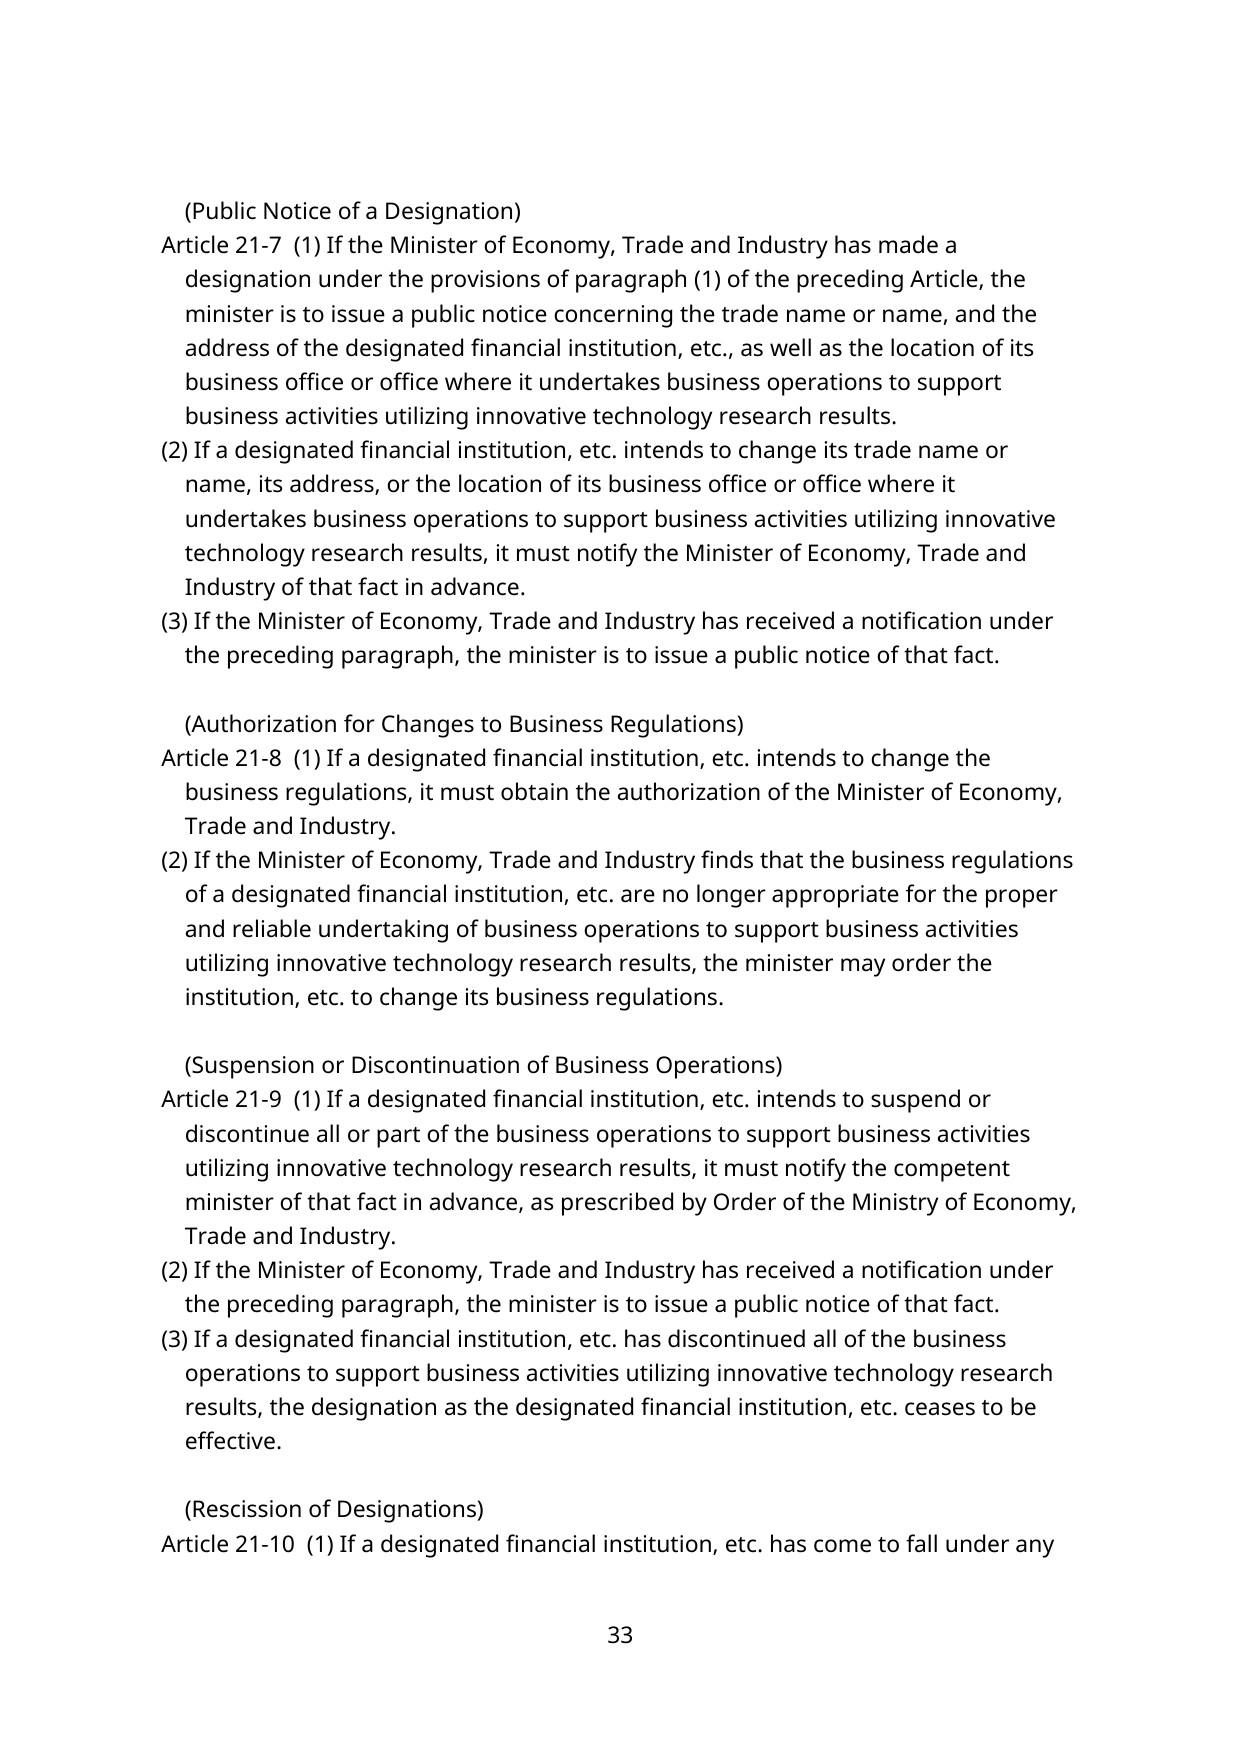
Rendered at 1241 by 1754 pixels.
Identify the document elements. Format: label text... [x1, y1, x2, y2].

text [161, 1526, 1079, 1560]
text (2) If the Minister of Economy, Trade and Industry finds that the business regulations of a designated financial institution, etc. are no longer appropriate for the proper and reliable undertaking of business operations to support business activities utilizing innovative technology research results, the minister may order the institution, etc. to change its business regulations. [161, 843, 1079, 1014]
text (3) If the Minister of Economy, Trade and Industry has received a notification under the preceding paragraph, the minister is to issue a public notice of that fact. [161, 604, 1079, 672]
text (3) If a designated financial institution, etc. has discontinued all of the business operations to support business activities utilizing innovative technology research results, the designation as the designated financial institution, etc. ceases to be effective. [161, 1321, 1079, 1458]
text (Rescission of Designations) [184, 1492, 1079, 1526]
text Article 21-8 (1) If a designated financial institution, etc. intends to change the business regulations, it must obtain the authorization of the Minister of Economy, Trade and Industry. [161, 740, 1079, 843]
text (2) If the Minister of Economy, Trade and Industry has received a notification under the preceding paragraph, the minister is to issue a public notice of that fact. [161, 1253, 1079, 1321]
text (2) If a designated financial institution, etc. intends to change its trade name or name, its address, or the location of its business office or office where it undertakes business operations to support business activities utilizing innovative technology research results, it must notify the Minister of Economy, Trade and Industry of that fact in advance. [161, 433, 1079, 604]
text (Public Notice of a Designation) [184, 194, 1079, 228]
text (Suspension or Discontinuation of Business Operations) [184, 1048, 1079, 1082]
text Article 21-9 (1) If a designated financial institution, etc. intends to suspend or discontinue all or part of the business operations to support business activities utilizing innovative technology research results, it must notify the competent minister of that fact in advance, as prescribed by Order of the Ministry of Economy, Trade and Industry. [161, 1082, 1079, 1253]
text Article 21-7 (1) If the Minister of Economy, Trade and Industry has made a designation under the provisions of paragraph (1) of the preceding Article, the minister is to issue a public notice concerning the trade name or name, and the address of the designated financial institution, etc., as well as the location of its business office or office where it undertakes business operations to support business activities utilizing innovative technology research results. [161, 228, 1079, 433]
text (Authorization for Changes to Business Regulations) [184, 706, 1079, 740]
